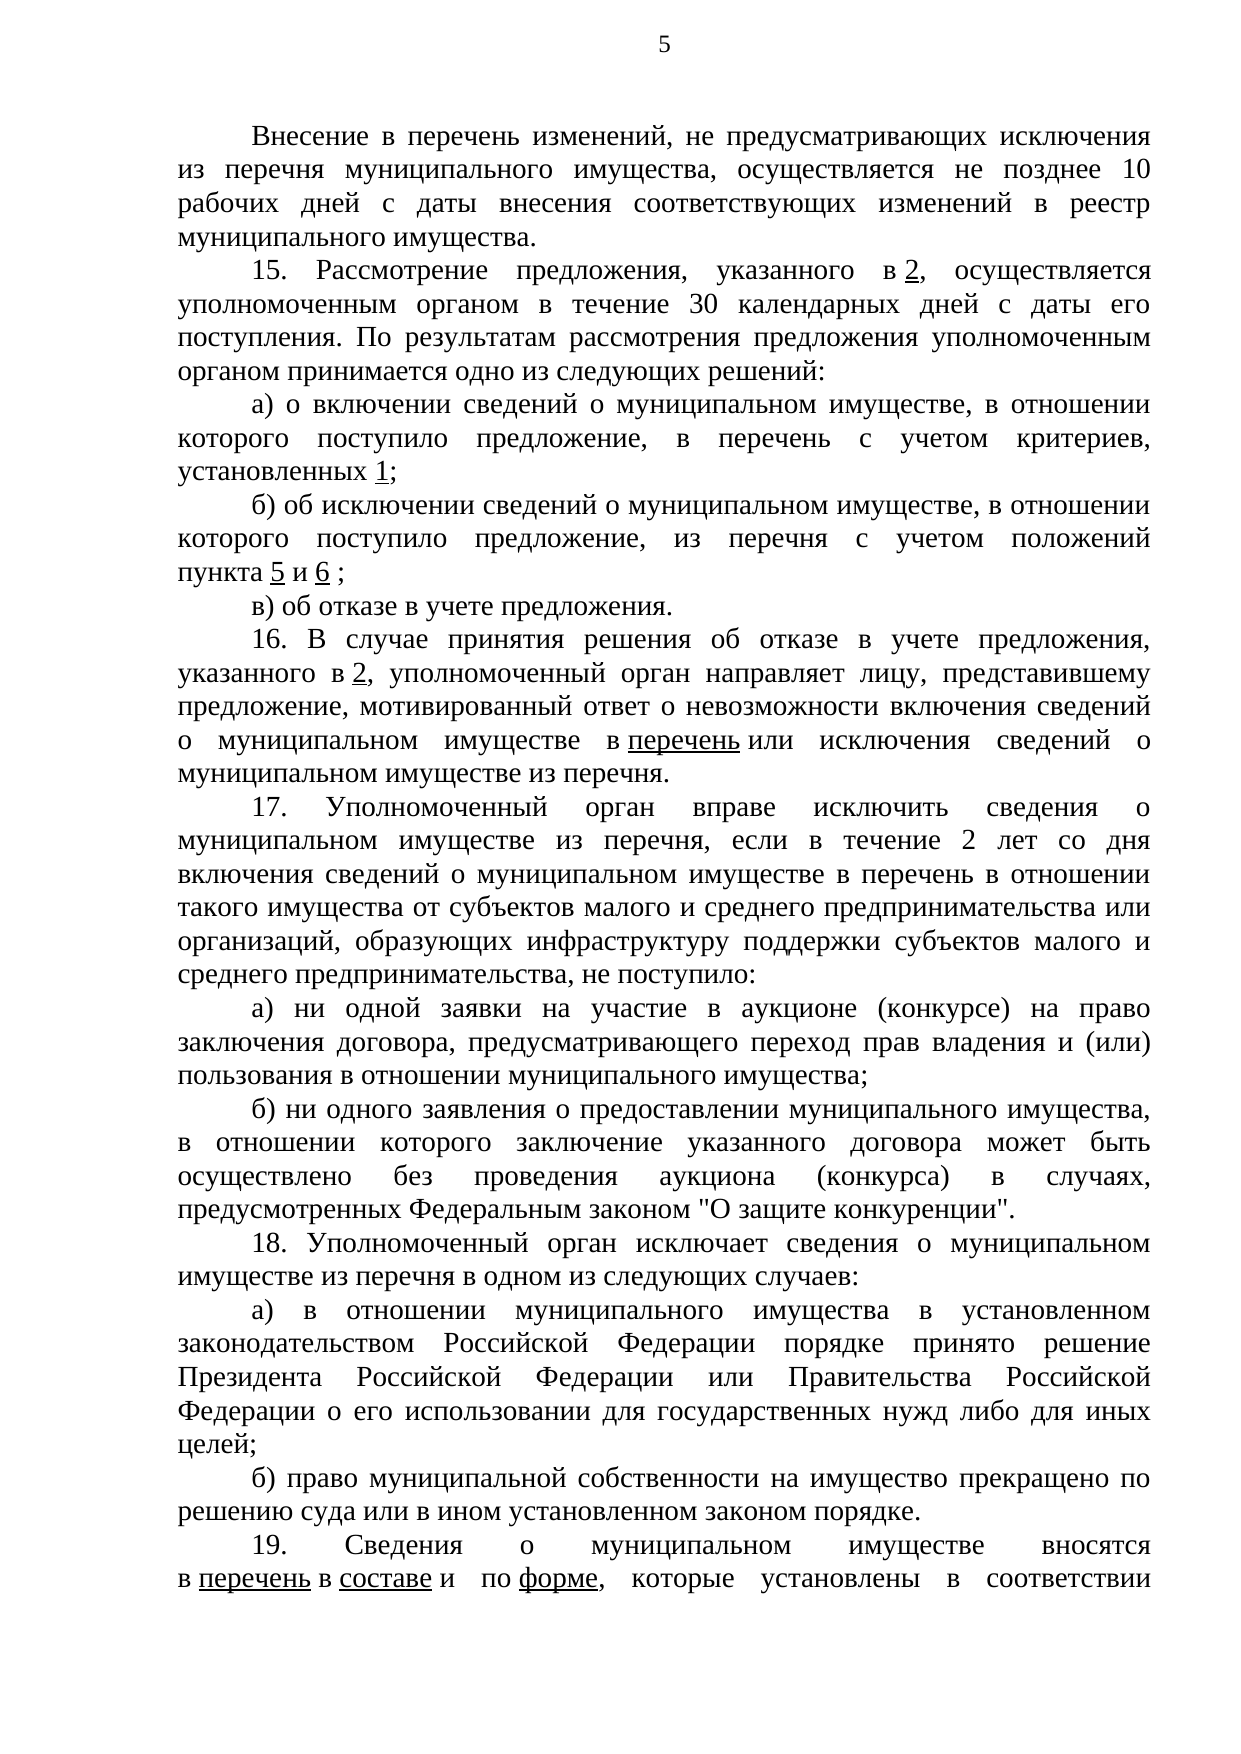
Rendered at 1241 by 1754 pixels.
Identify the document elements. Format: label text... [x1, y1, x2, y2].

text б) ни одного заявления о предоставлении муниципального имущества, в отношении которого заключение указанного договора может быть осуществлено без проведения аукциона (конкурса) в случаях, предусмотренных Федеральным законом "О защите конкуренции". [177, 1091, 1152, 1225]
text 16. В случае принятия решения об отказе в учете предложения, указанного в 2, уполномоченный орган направляет лицу, представившему предложение, мотивированный ответ о невозможности включения сведений о муниципальном имуществе в перечень или исключения сведений о муниципальном имуществе из перечня. [177, 621, 1152, 789]
text 15. Рассмотрение предложения, указанного в 2, осуществляется уполномоченным органом в течение 30 календарных дней с даты его поступления. По результатам рассмотрения предложения уполномоченным органом принимается одно из следующих решений: [177, 252, 1152, 386]
text б) право муниципальной собственности на имущество прекращено по решению суда или в ином установленном законом порядке. [177, 1460, 1152, 1527]
text б) об исключении сведений о муниципальном имуществе, в отношении которого поступило предложение, из перечня с учетом положений пункта 5 и 6 ; [177, 487, 1152, 588]
text а) о включении сведений о муниципальном имуществе, в отношении которого поступило предложение, в перечень с учетом критериев, установленных 1; [177, 386, 1152, 487]
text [177, 1527, 1152, 1594]
text 18. Уполномоченный орган исключает сведения о муниципальном имуществе из перечня в одном из следующих случаев: [177, 1225, 1152, 1292]
text Внесение в перечень изменений, не предусматривающих исключения из перечня муниципального имущества, осуществляется не позднее 10 рабочих дней с даты внесения соответствующих изменений в реестр муниципального имущества. [177, 118, 1152, 252]
text в) об отказе в учете предложения. [177, 588, 1152, 621]
text 17. Уполномоченный орган вправе исключить сведения о муниципальном имуществе из перечня, если в течение 2 лет со дня включения сведений о муниципальном имуществе в перечень в отношении такого имущества от субъектов малого и среднего предпринимательства или организаций, образующих инфраструктуру поддержки субъектов малого и среднего предпринимательства, не поступило: [177, 789, 1152, 990]
text а) в отношении муниципального имущества в установленном законодательством Российской Федерации порядке принято решение Президента Российской Федерации или Правительства Российской Федерации о его использовании для государственных нужд либо для иных целей; [177, 1292, 1152, 1460]
text а) ни одной заявки на участие в аукционе (конкурсе) на право заключения договора, предусматривающего переход прав владения и (или) пользования в отношении муниципального имущества; [177, 990, 1152, 1091]
